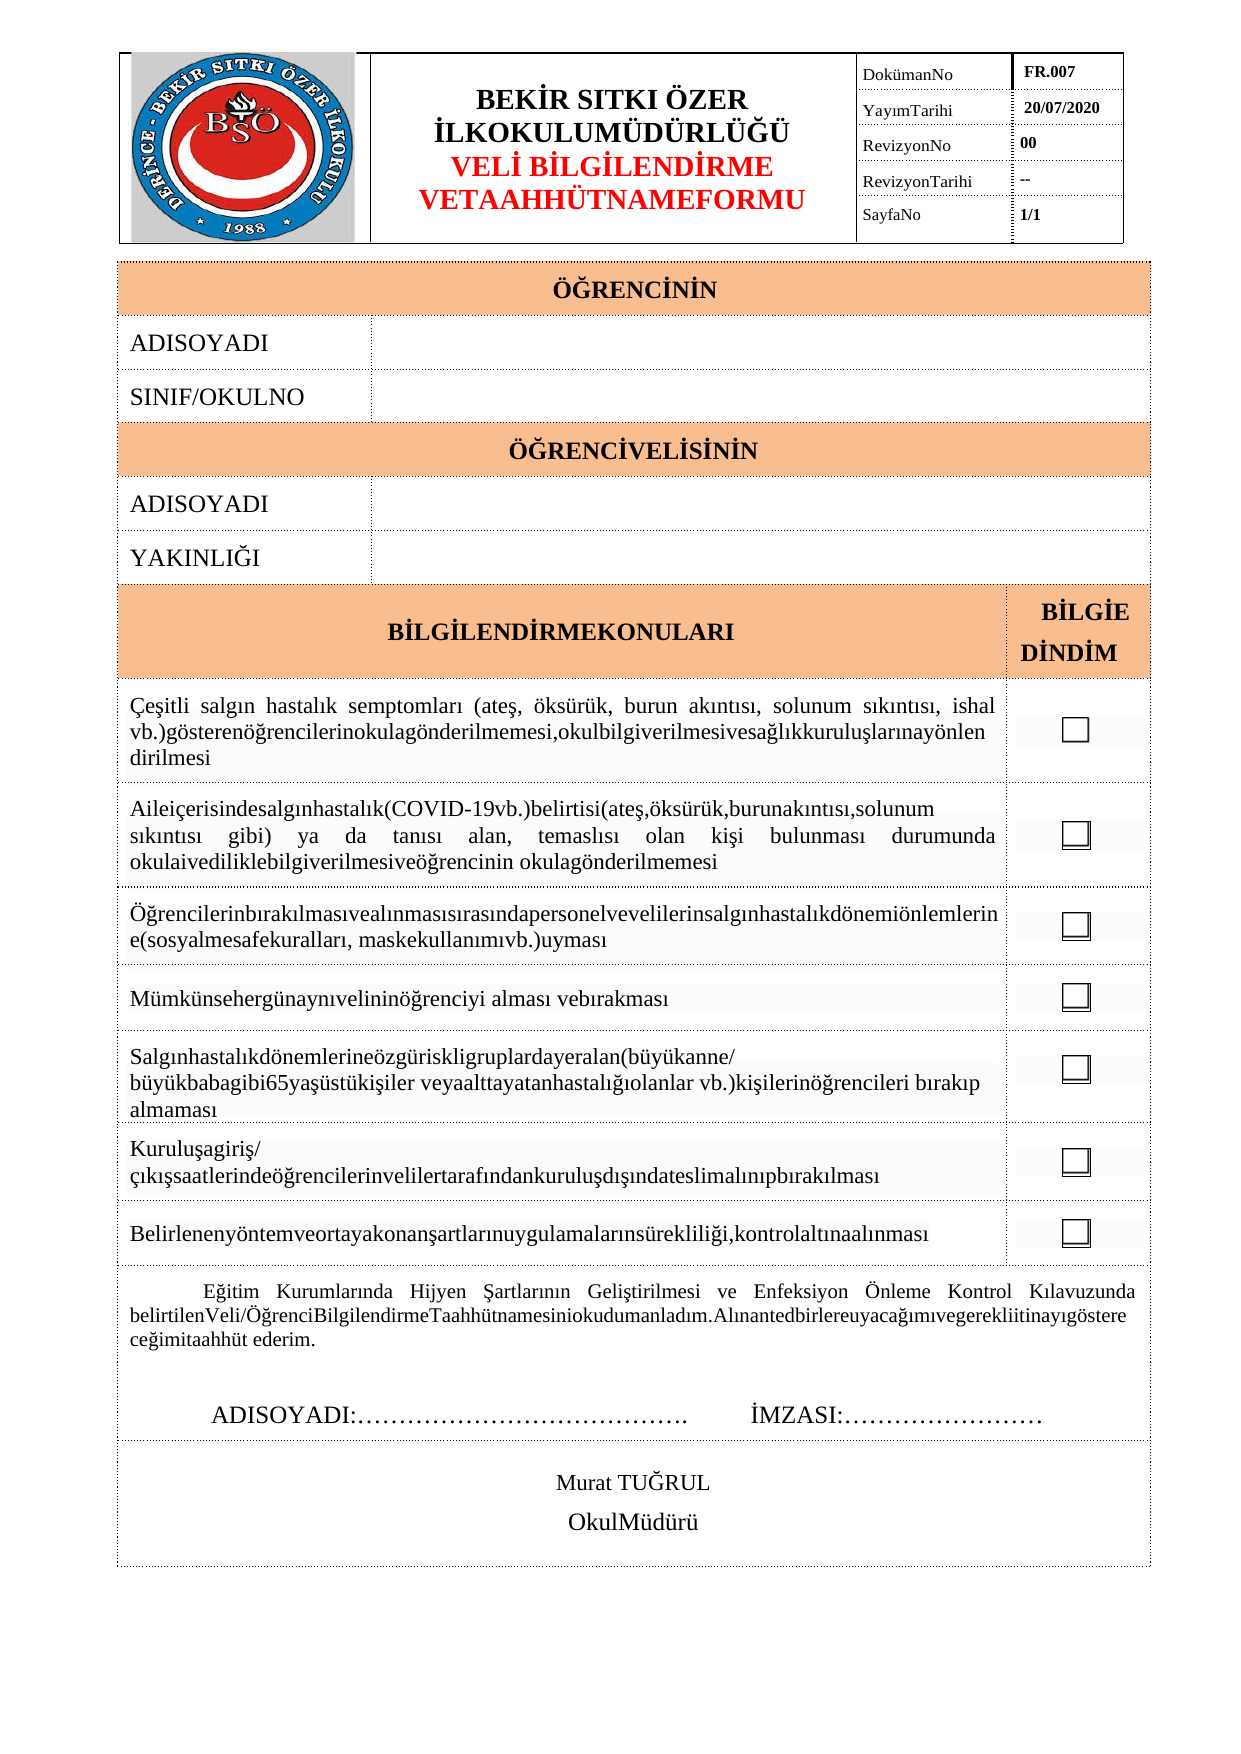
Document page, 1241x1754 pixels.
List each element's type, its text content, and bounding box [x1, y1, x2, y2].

table_cell YAKINLIĞI [118, 530, 372, 583]
table_cell YayımTarihi [857, 89, 1012, 124]
table_cell [372, 476, 1151, 530]
table_cell [372, 315, 1151, 369]
table_cell 00 [1013, 124, 1123, 159]
table_cell Eğitim Kurumlarında Hijyen Şartlarının Geliştirilmesi ve Enfeksiyon Önleme Kontrol Kılavuzunda belirtilenVeli/ÖğrenciBilgilendirmeTaahhütnamesiniokudumanladım.Alınantedbirlereuyacağımıvegerekliitinayıgöstereceğimitaahhüt ederim. ADISOYADI:…………………………………. İMZASI:…………………… [118, 1265, 1151, 1440]
table_header ÖĞRENCİNİN [118, 261, 1151, 315]
table_cell Belirlenenyöntemveortayakonanşartlarınuygulamalarınsürekliliği,kontrolaltınaalınması [118, 1200, 1007, 1265]
table_cell ADISOYADI [118, 315, 372, 369]
table_header BEKİR SITKI ÖZER İLKOKULUMÜDÜRLÜĞÜ VELİ BİLGİLENDİRME VETAAHHÜTNAMEFORMU [370, 54, 856, 243]
table_header [357, 54, 370, 243]
table_cell Mümkünsehergünaynıvelininöğrenciyi alması vebırakması [118, 964, 1007, 1029]
table_cell RevizyonNo [857, 124, 1012, 159]
table_header [120, 54, 131, 243]
table_cell 1/1 [1013, 195, 1123, 243]
table_cell [1007, 1122, 1151, 1200]
table_cell ÖĞRENCİVELİSİNİN [118, 422, 1151, 476]
table_cell Öğrencilerinbırakılmasıvealınmasısırasındapersonelvevelilerinsalgınhastalıkdönemiönlemlerine(sosyalmesafekuralları, maskekullanımıvb.)uyması [118, 886, 1007, 964]
table_header FR.007 [1014, 54, 1123, 88]
table_cell [1007, 1200, 1151, 1265]
table_cell Çeşitli salgın hastalık semptomları (ateş, öksürük, burun akıntısı, solunum sıkıntısı, ishal vb.)gösterenöğrencilerinokulagönderilmemesi,okulbilgiverilmesivesağlıkkuruluşlarınayönlendirilmesi [118, 678, 1007, 782]
table_cell [372, 369, 1151, 422]
table_cell BİLGİLENDİRMEKONULARI [118, 584, 1007, 678]
table_cell -- [1013, 160, 1123, 195]
table_cell SINIF/OKULNO [118, 369, 372, 422]
table_cell [1007, 886, 1151, 964]
table_cell Kuruluşagiriş/çıkışsaatlerindeöğrencilerinvelilertarafındankuruluşdışındateslimalınıpbırakılması [118, 1122, 1007, 1200]
table_cell SayfaNo [856, 195, 1012, 243]
table_cell [1007, 782, 1151, 886]
table_cell Salgınhastalıkdönemlerineözgüriskligruplardayeralan(büyükanne/büyükbabagibi65yaşüstükişiler veyaalttayatanhastalığıolanlar vb.)kişilerinöğrencileri bırakıp almaması [118, 1030, 1007, 1122]
table_cell RevizyonTarihi [857, 160, 1012, 195]
table_cell ADISOYADI [118, 476, 372, 530]
table_cell BİLGİEDİNDİM [1007, 584, 1151, 678]
table_cell [1007, 964, 1151, 1029]
table_cell [372, 530, 1151, 583]
table_cell [1007, 678, 1151, 782]
table_header DokümanNo [857, 54, 1011, 88]
table_cell Aileiçerisindesalgınhastalık(COVID-19vb.)belirtisi(ateş,öksürük,burunakıntısı,solunum sıkıntısı gibi) ya da tanısı alan, temaslısı olan kişi bulunması durumunda okulaivediliklebilgiverilmesiveöğrencinin okulagönderilmemesi [118, 782, 1007, 886]
picture [131, 52, 357, 243]
table_cell Murat TUĞRUL OkulMüdürü [118, 1440, 1151, 1566]
table_cell 20/07/2020 [1013, 89, 1123, 124]
table_cell [1007, 1030, 1151, 1122]
